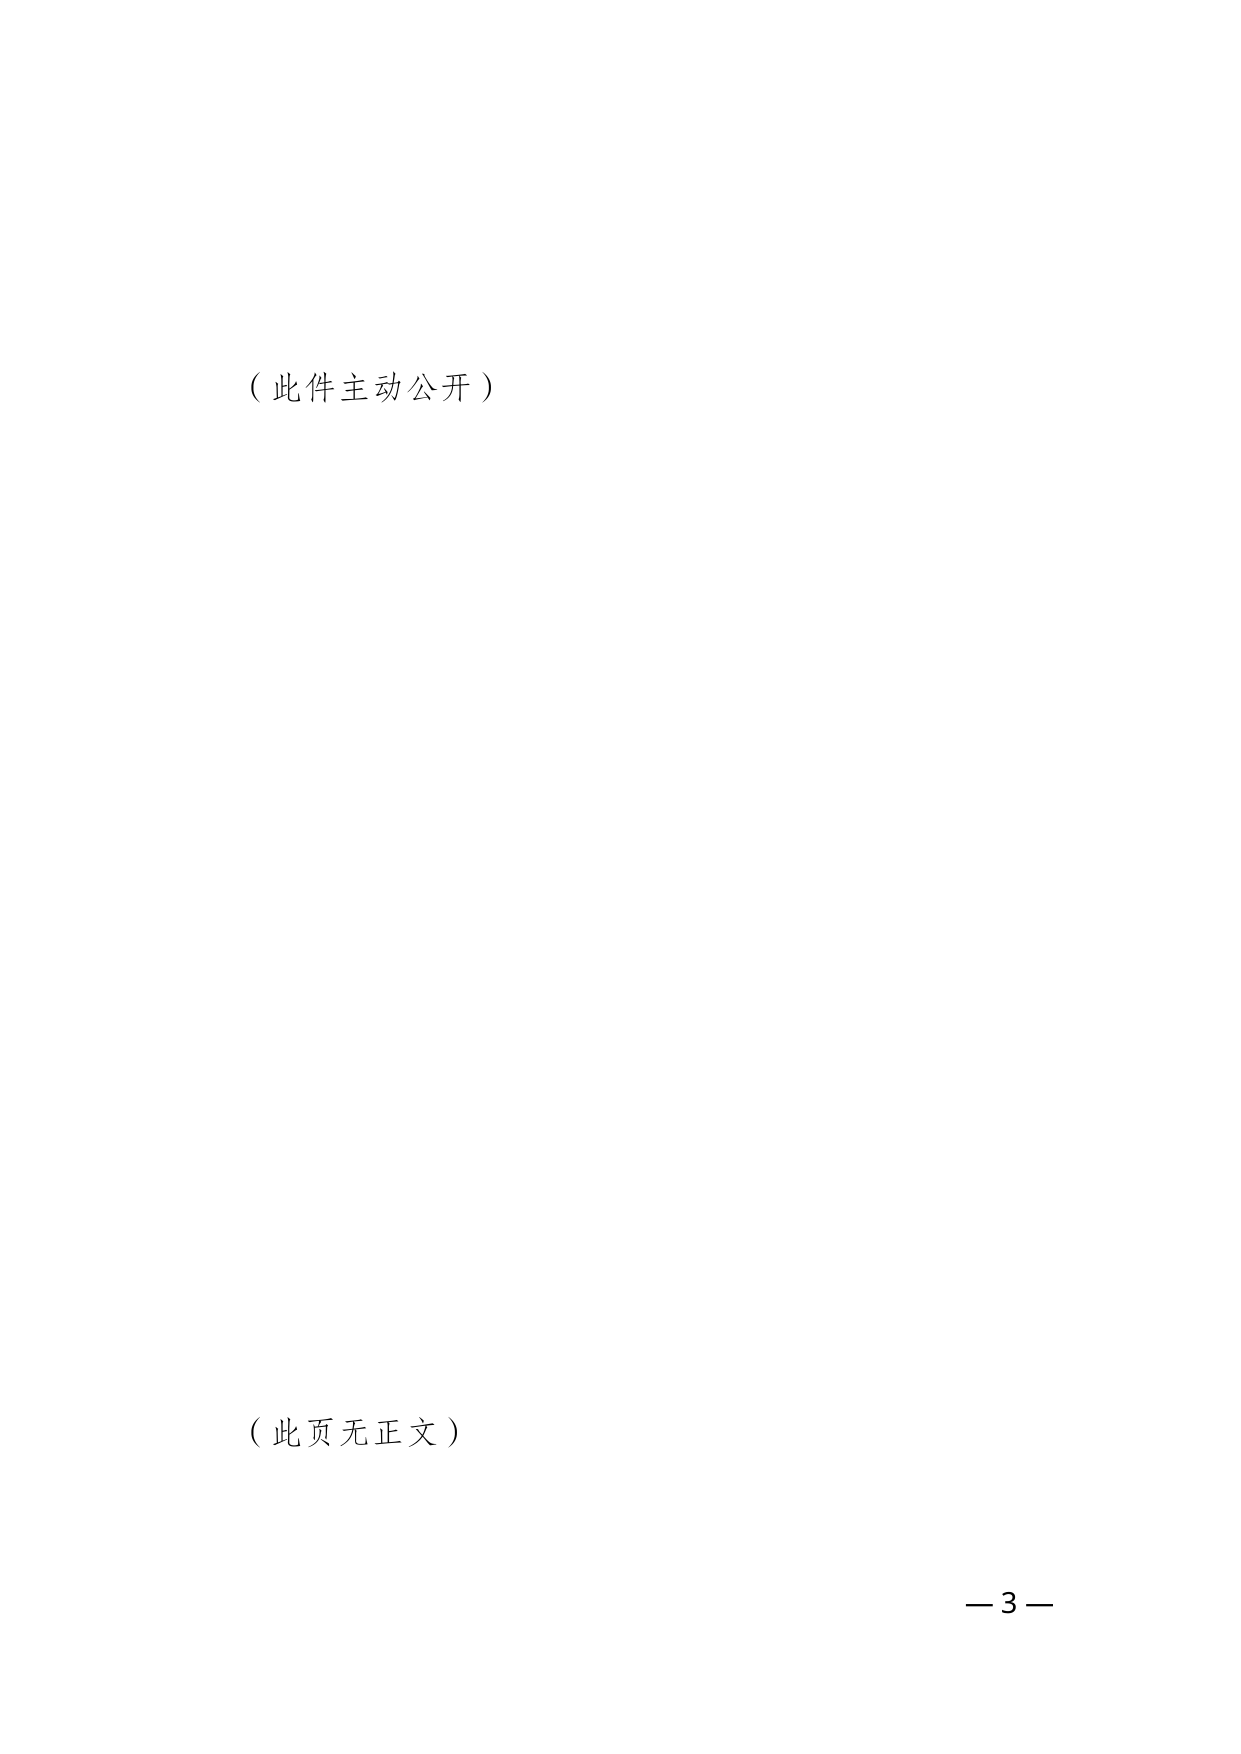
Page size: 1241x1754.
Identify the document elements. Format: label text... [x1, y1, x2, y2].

text （此页无正文） [168, 1403, 1084, 1464]
text （此件主动公开） [168, 358, 1084, 419]
